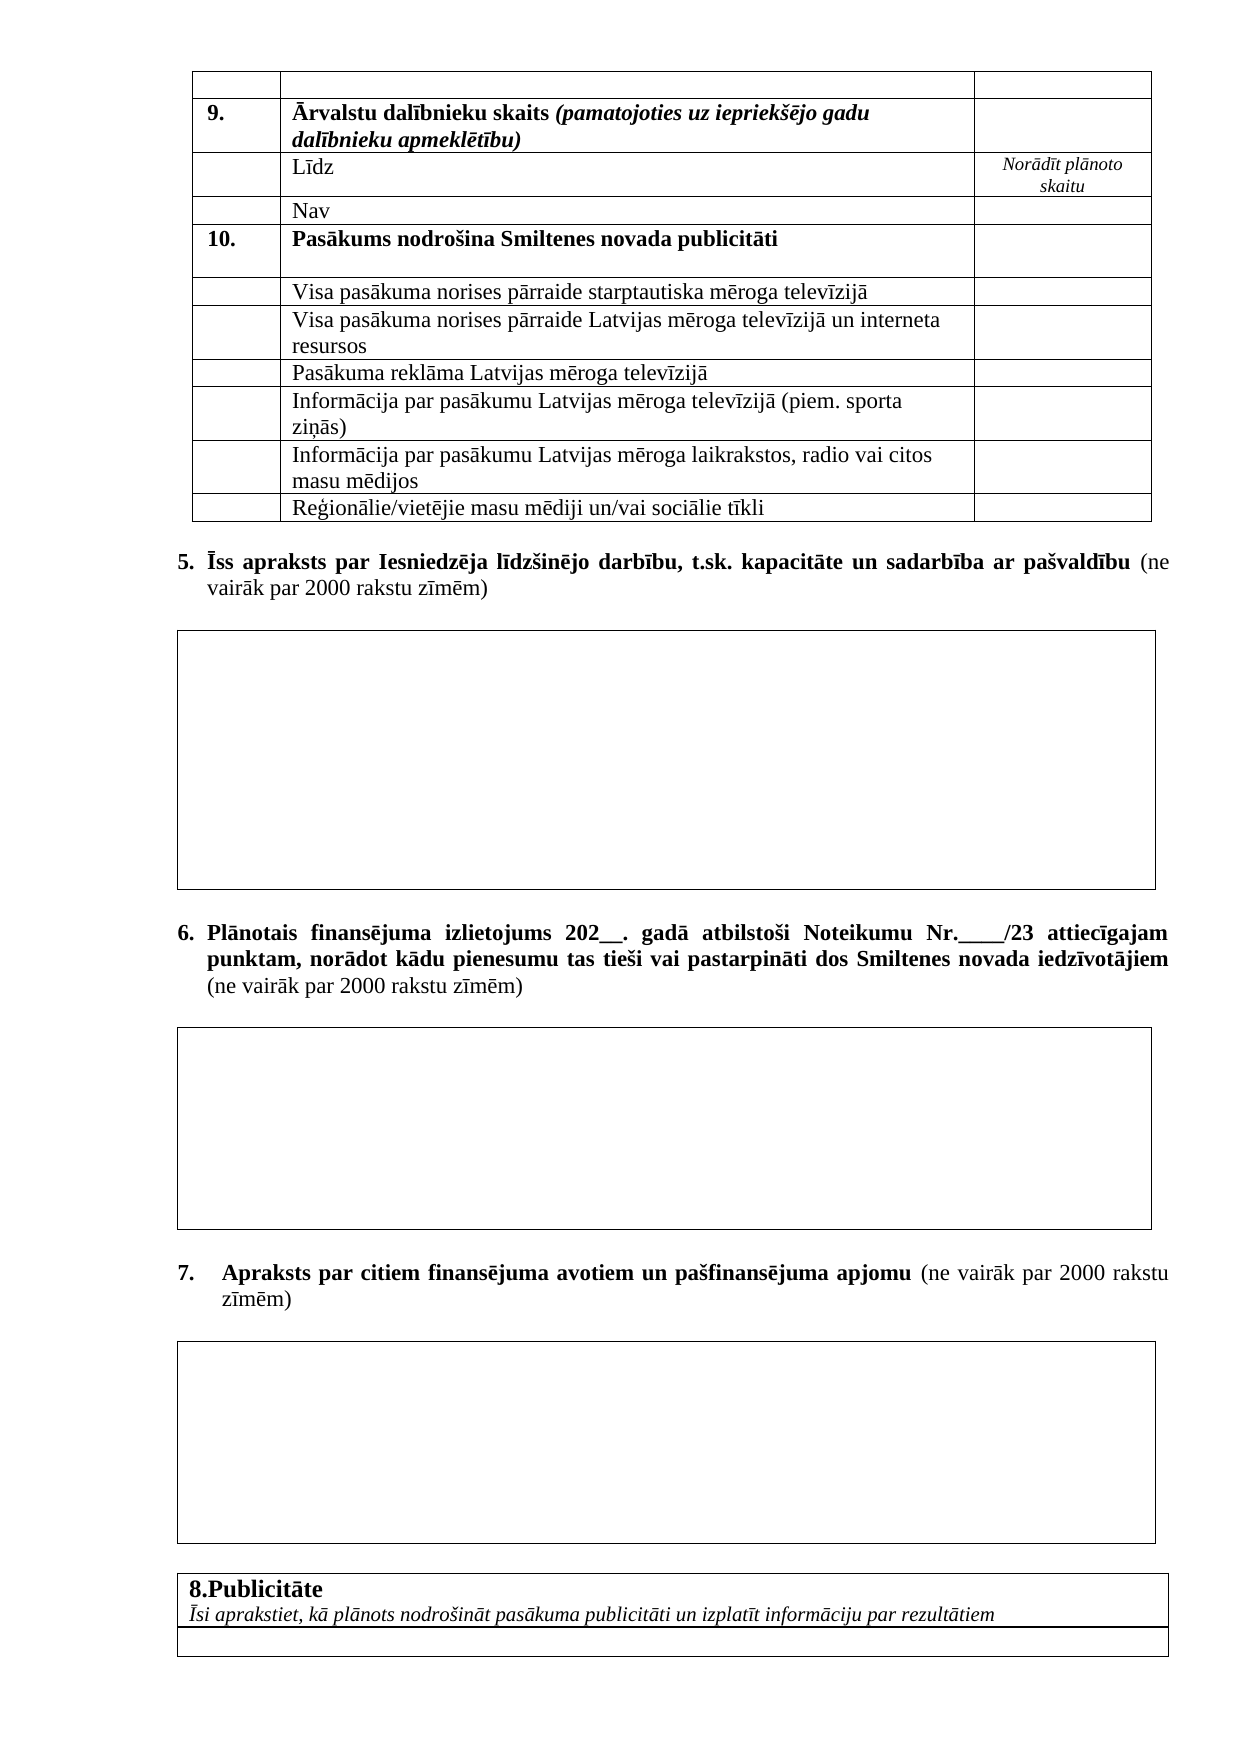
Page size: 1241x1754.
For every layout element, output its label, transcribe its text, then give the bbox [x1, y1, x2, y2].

table_cell [193, 278, 280, 305]
table_cell Visa pasākuma norises pārraide starptautiska mēroga televīzijā [281, 278, 974, 305]
list Apraksts par citiem finansējuma avotiem un pašfinansējuma apjomu (ne vairāk par 2000 rakstu zīmēm) [177, 1259, 1169, 1312]
table_cell [193, 72, 280, 98]
table_cell Līdz [281, 153, 974, 196]
table_cell [193, 153, 280, 196]
table_cell [193, 387, 280, 439]
table_cell [193, 197, 280, 223]
table_cell [975, 387, 1151, 439]
table_cell [193, 225, 280, 277]
table_cell Ārvalstu dalībnieku skaits (pamatojoties uz iepriekšējo gadu dalībnieku apmeklētību) [281, 99, 974, 152]
table_cell [975, 494, 1151, 521]
table_cell [193, 99, 280, 152]
table_cell [193, 360, 280, 386]
table_cell Reģionālie/vietējie masu mēdiji un/vai sociālie tīkli [281, 494, 974, 521]
table_cell Pasākuma reklāma Latvijas mēroga televīzijā [281, 360, 974, 386]
list Īss apraksts par Iesniedzēja līdzšinējo darbību, t.sk. kapacitāte un sadarbība ar pašvaldību (ne vairāk par 2000 rakstu zīmēm) [177, 548, 1169, 601]
table_header [178, 1342, 1155, 1543]
table_cell Nav [281, 197, 974, 223]
table_cell [975, 441, 1151, 493]
table_cell [975, 306, 1151, 358]
table_cell Norādīt plānoto skaitu [975, 153, 1151, 196]
table_cell [178, 1628, 1168, 1656]
table_cell [193, 441, 280, 493]
table_header [178, 631, 1155, 889]
table_header [178, 1028, 1151, 1229]
table_cell Informācija par pasākumu Latvijas mēroga televīzijā (piem. sporta ziņās) [281, 387, 974, 439]
table_cell Informācija par pasākumu Latvijas mēroga laikrakstos, radio vai citos masu mēdijos [281, 441, 974, 493]
table_cell [281, 72, 974, 98]
table_cell [193, 306, 280, 358]
table_cell Pasākums nodrošina Smiltenes novada publicitāti [281, 225, 974, 277]
list Plānotais finansējuma izlietojums 202__. gadā atbilstoši Noteikumu Nr.____/23 attiecīgajam punktam, norādot kādu pienesumu tas tieši vai pastarpināti dos Smiltenes novada iedzīvotājiem (ne vairāk par 2000 rakstu zīmēm) [177, 919, 1169, 998]
table_cell [975, 99, 1151, 152]
table_cell [975, 197, 1151, 223]
table_cell [975, 278, 1151, 305]
table_cell [975, 225, 1151, 277]
table_cell [975, 72, 1151, 98]
table_cell Visa pasākuma norises pārraide Latvijas mēroga televīzijā un interneta resursos [281, 306, 974, 358]
table_header 8.Publicitāte Īsi aprakstiet, kā plānots nodrošināt pasākuma publicitāti un izplatīt informāciju par rezultātiem [178, 1574, 1168, 1626]
table_cell [975, 360, 1151, 386]
table_cell [193, 494, 280, 521]
